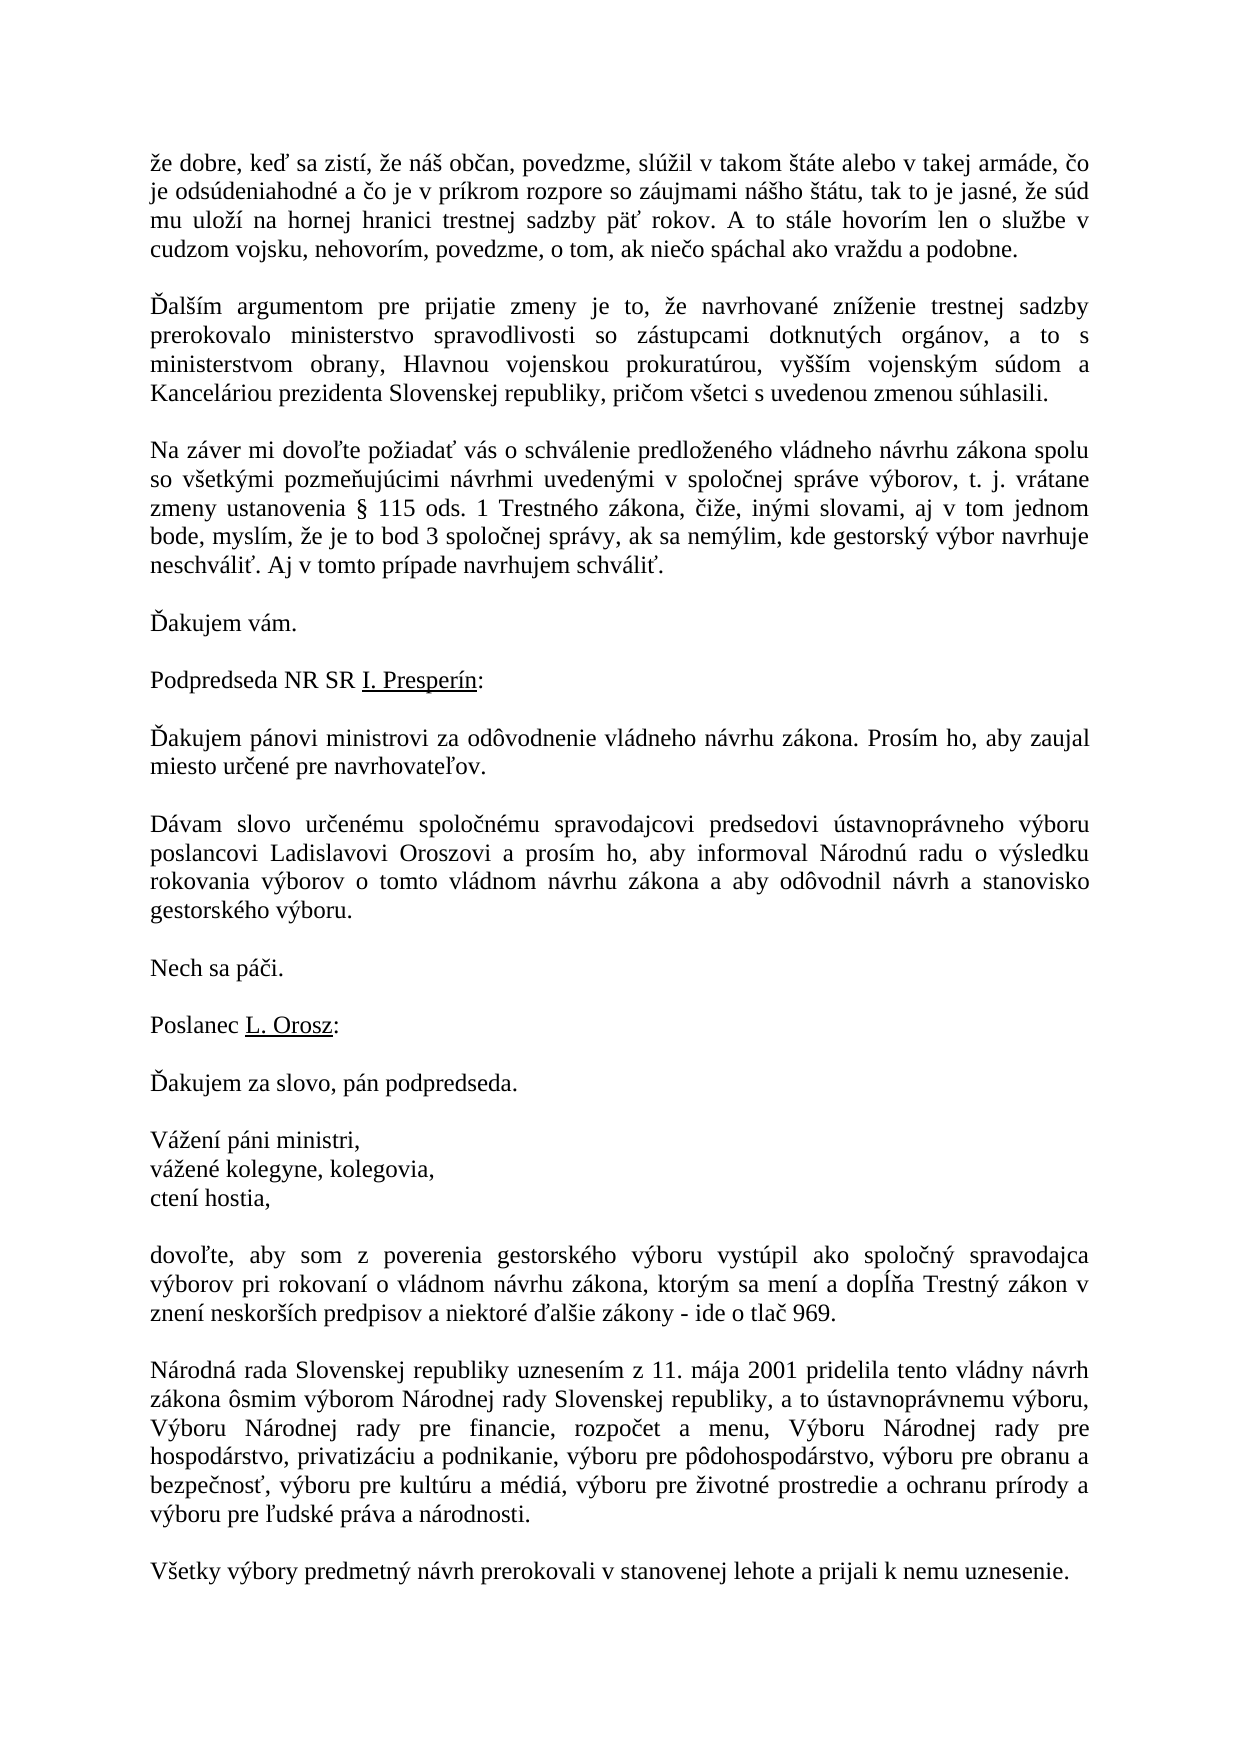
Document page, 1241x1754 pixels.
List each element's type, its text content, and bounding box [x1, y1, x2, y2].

text Ďakujem za slovo, pán podpredseda. [150, 1068, 1090, 1096]
text dovoľte, aby som z poverenia gestorského výboru vystúpil ako spoločný spravodajca výborov pri rokovaní o vládnom návrhu zákona, ktorým sa mení a dopĺňa Trestný zákon v znení neskorších predpisov a niektoré ďalšie zákony - ide o tlač 969. [150, 1240, 1090, 1326]
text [150, 148, 1090, 263]
text Poslanec L. Orosz: [150, 1010, 1090, 1039]
text Podpredseda NR SR I. Presperín: [150, 665, 1090, 694]
text Všetky výbory predmetný návrh prerokovali v stanovenej lehote a prijali k nemu uznesenie. [150, 1556, 1090, 1585]
text Na záver mi dovoľte požiadať vás o schválenie predloženého vládneho návrhu zákona spolu so všetkými pozmeňujúcimi návrhmi uvedenými v spoločnej správe výborov, t. j. vrátane zmeny ustanovenia § 115 ods. 1 Trestného zákona, čiže, inými slovami, aj v tom jednom bode, myslím, že je to bod 3 spoločnej správy, ak sa nemýlim, kde gestorský výbor navrhuje neschváliť. Aj v tomto prípade navrhujem schváliť. [150, 435, 1090, 579]
text vážené kolegyne, kolegovia, [150, 1154, 1090, 1183]
text Dávam slovo určenému spoločnému spravodajcovi predsedovi ústavnoprávneho výboru poslancovi Ladislavovi Oroszovi a prosím ho, aby informoval Národnú radu o výsledku rokovania výborov o tomto vládnom návrhu zákona a aby odôvodnil návrh a stanovisko gestorského výboru. [150, 809, 1090, 924]
text Vážení páni ministri, [150, 1125, 1090, 1154]
text Nech sa páči. [150, 953, 1090, 981]
text ctení hostia, [150, 1183, 1090, 1211]
text Ďakujem vám. [150, 608, 1090, 636]
text Ďakujem pánovi ministrovi za odôvodnenie vládneho návrhu zákona. Prosím ho, aby zaujal miesto určené pre navrhovateľov. [150, 723, 1090, 780]
text Ďalším argumentom pre prijatie zmeny je to, že navrhované zníženie trestnej sadzby prerokovalo ministerstvo spravodlivosti so zástupcami dotknutých orgánov, a to s ministerstvom obrany, Hlavnou vojenskou prokuratúrou, vyšším vojenským súdom a Kanceláriou prezidenta Slovenskej republiky, pričom všetci s uvedenou zmenou súhlasili. [150, 291, 1090, 406]
text Národná rada Slovenskej republiky uznesením z 11. mája 2001 pridelila tento vládny návrh zákona ôsmim výborom Národnej rady Slovenskej republiky, a to ústavnoprávnemu výboru, Výboru Národnej rady pre financie, rozpočet a menu, Výboru Národnej rady pre hospodárstvo, privatizáciu a podnikanie, výboru pre pôdohospodárstvo, výboru pre obranu a bezpečnosť, výboru pre kultúru a médiá, výboru pre životné prostredie a ochranu prírody a výboru pre ľudské práva a národnosti. [150, 1355, 1090, 1528]
